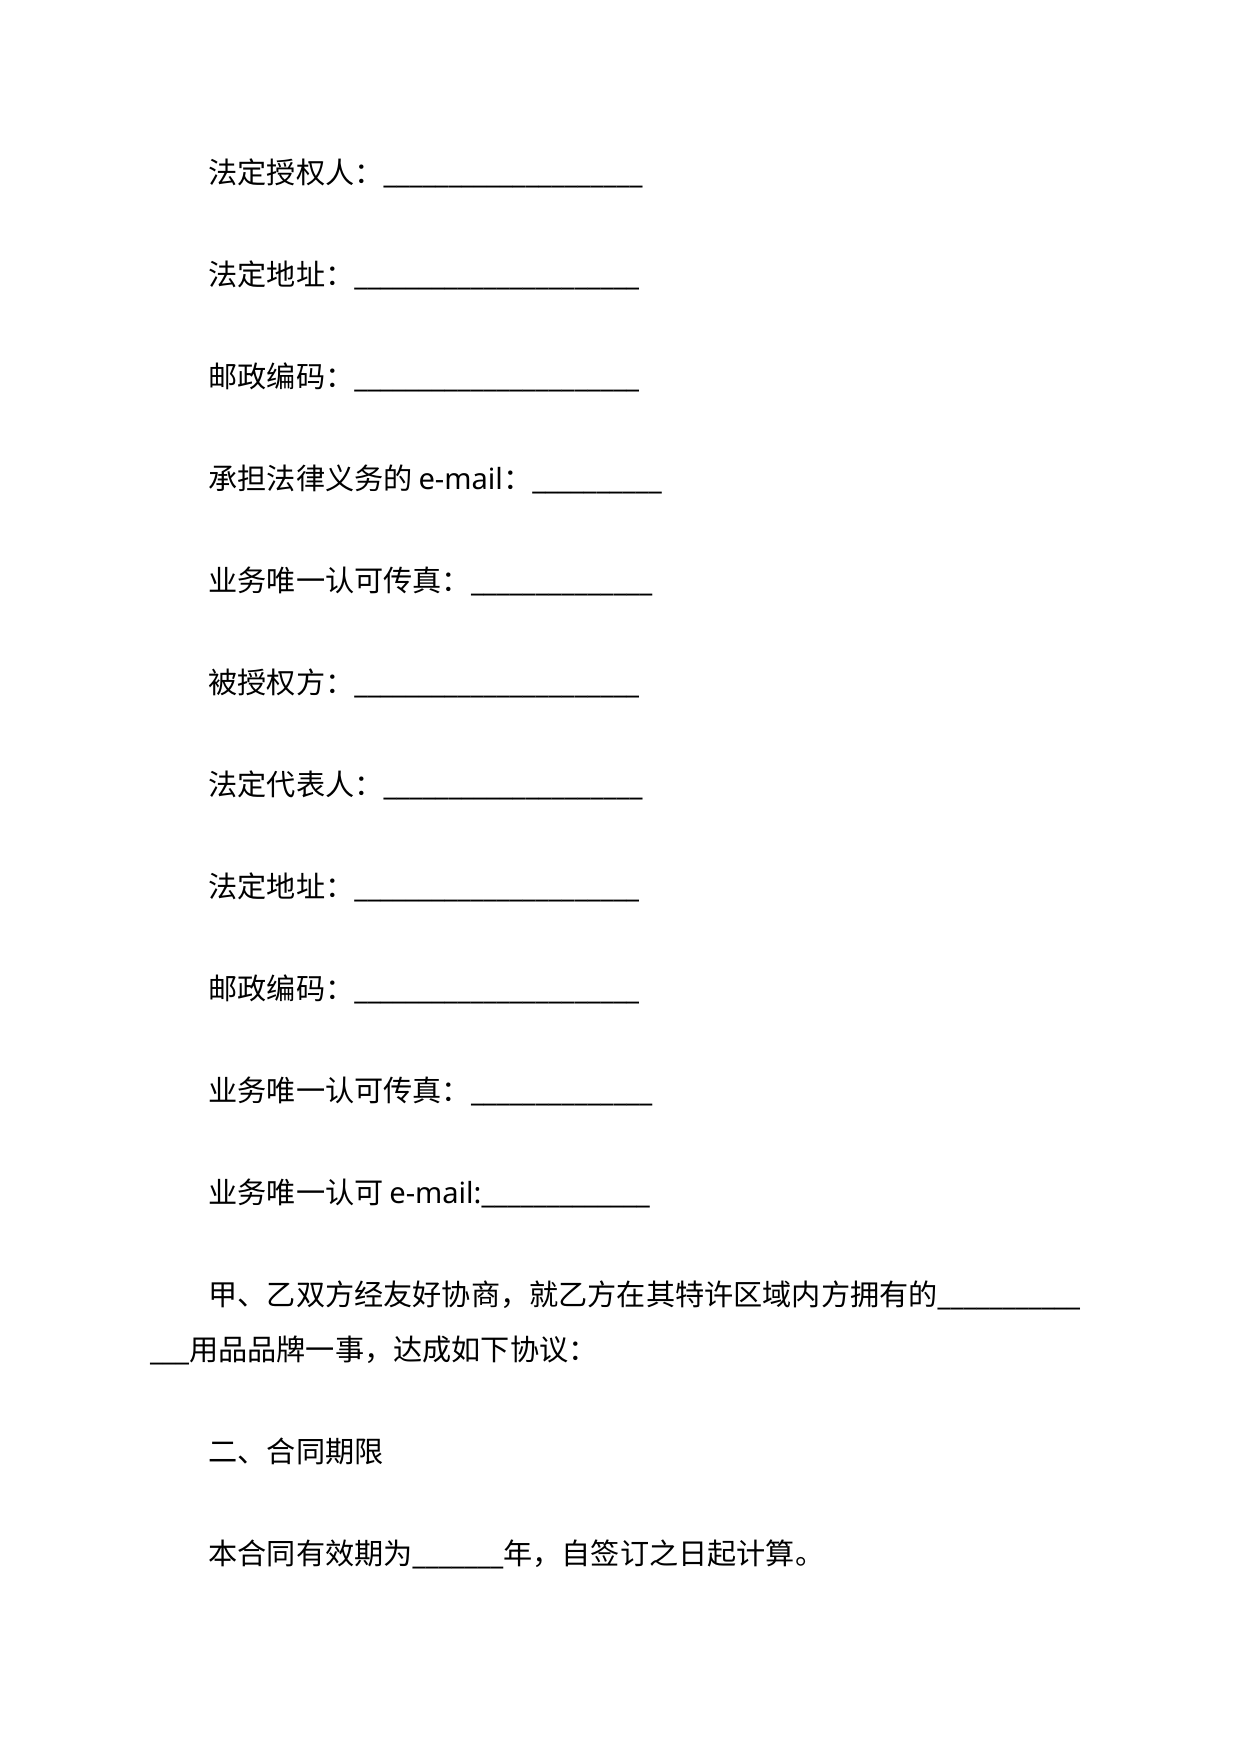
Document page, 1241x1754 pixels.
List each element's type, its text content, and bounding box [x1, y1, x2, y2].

text 法定授权人：____________________ [150, 150, 1090, 192]
text 甲、乙双方经友好协商，就乙方在其特许区域内方拥有的______________用品品牌一事，达成如下协议： [150, 1272, 1090, 1369]
text 法定地址：______________________ [150, 252, 1090, 294]
text 二、合同期限 [150, 1429, 1090, 1471]
text 业务唯一认可e-mail:_____________ [150, 1170, 1090, 1212]
text 邮政编码：______________________ [150, 354, 1090, 396]
text 法定地址：______________________ [150, 864, 1090, 906]
text 业务唯一认可传真：______________ [150, 1068, 1090, 1110]
text 业务唯一认可传真：______________ [150, 558, 1090, 600]
text 被授权方：______________________ [150, 660, 1090, 702]
text 承担法律义务的e-mail：__________ [150, 456, 1090, 498]
text 本合同有效期为_______年，自签订之日起计算。 [150, 1531, 1090, 1573]
text 法定代表人：____________________ [150, 762, 1090, 804]
text 邮政编码：______________________ [150, 966, 1090, 1008]
